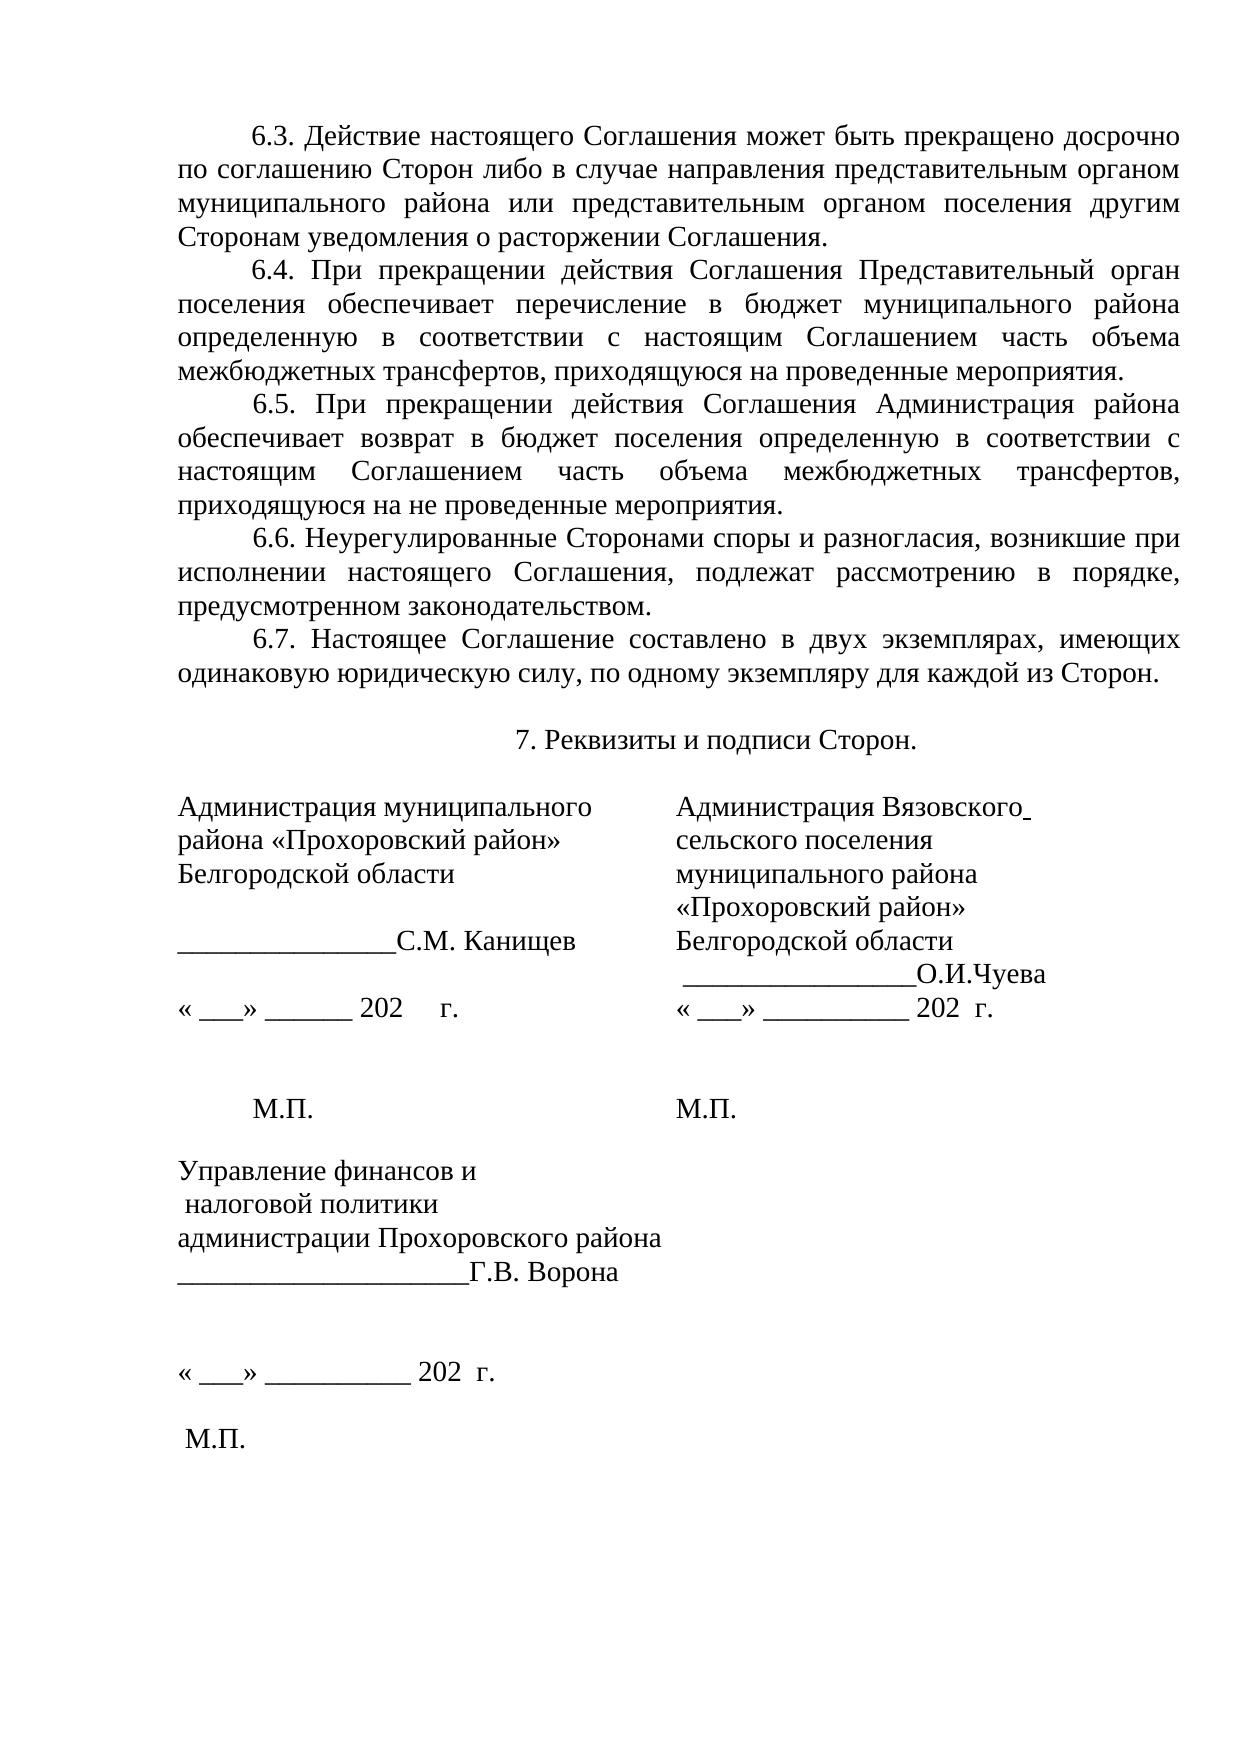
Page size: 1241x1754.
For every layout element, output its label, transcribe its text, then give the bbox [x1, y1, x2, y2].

table_header Администрация муниципального района «Прохоровский район» Белгородской области _______________С.М. Канищев [166, 789, 664, 990]
text 7. Реквизиты и подписи Сторон. [251, 722, 1181, 755]
table_cell М.П. [166, 1024, 664, 1124]
text 6.3. Действие настоящего Соглашения может быть прекращено досрочно по соглашению Сторон либо в случае направления представительным органом муниципального района или представительным органом поселения другим Сторонам уведомления о расторжении Соглашения. [177, 118, 1181, 252]
text Управление финансов и [177, 1153, 1181, 1187]
table_cell « ___» ______ 202 г. [166, 990, 664, 1024]
text ____________________Г.В. Ворона [177, 1254, 1181, 1287]
table_cell « ___» __________ 202 г. [664, 990, 1163, 1024]
text М.П. [177, 1421, 1181, 1455]
text 6.5. При прекращении действия Соглашения Администрация района обеспечивает возврат в бюджет поселения определенную в соответствии с настоящим Соглашением часть объема межбюджетных трансфертов, приходящуюся на не проведенные мероприятия. [177, 386, 1181, 521]
text 6.7. Настоящее Соглашение составлено в двух экземплярах, имеющих одинаковую юридическую силу, по одному экземпляру для каждой из Сторон. [177, 621, 1181, 688]
table_cell М.П. [664, 1024, 1163, 1124]
text 6.6. Неурегулированные Сторонами споры и разногласия, возникшие при исполнении настоящего Соглашения, подлежат рассмотрению в порядке, предусмотренном законодательством. [177, 521, 1181, 621]
text « ___» __________ 202 г. [177, 1354, 1181, 1388]
text администрации Прохоровского района [177, 1220, 1181, 1254]
text 6.4. При прекращении действия Соглашения Представительный орган поселения обеспечивает перечисление в бюджет муниципального района определенную в соответствии с настоящим Соглашением часть объема межбюджетных трансфертов, приходящуюся на проведенные мероприятия. [177, 252, 1181, 386]
table_header Администрация Вязовского сельского поселения муниципального района «Прохоровский район» Белгородской области ________________О.И.Чуева [664, 789, 1163, 990]
text налоговой политики [177, 1187, 1181, 1220]
